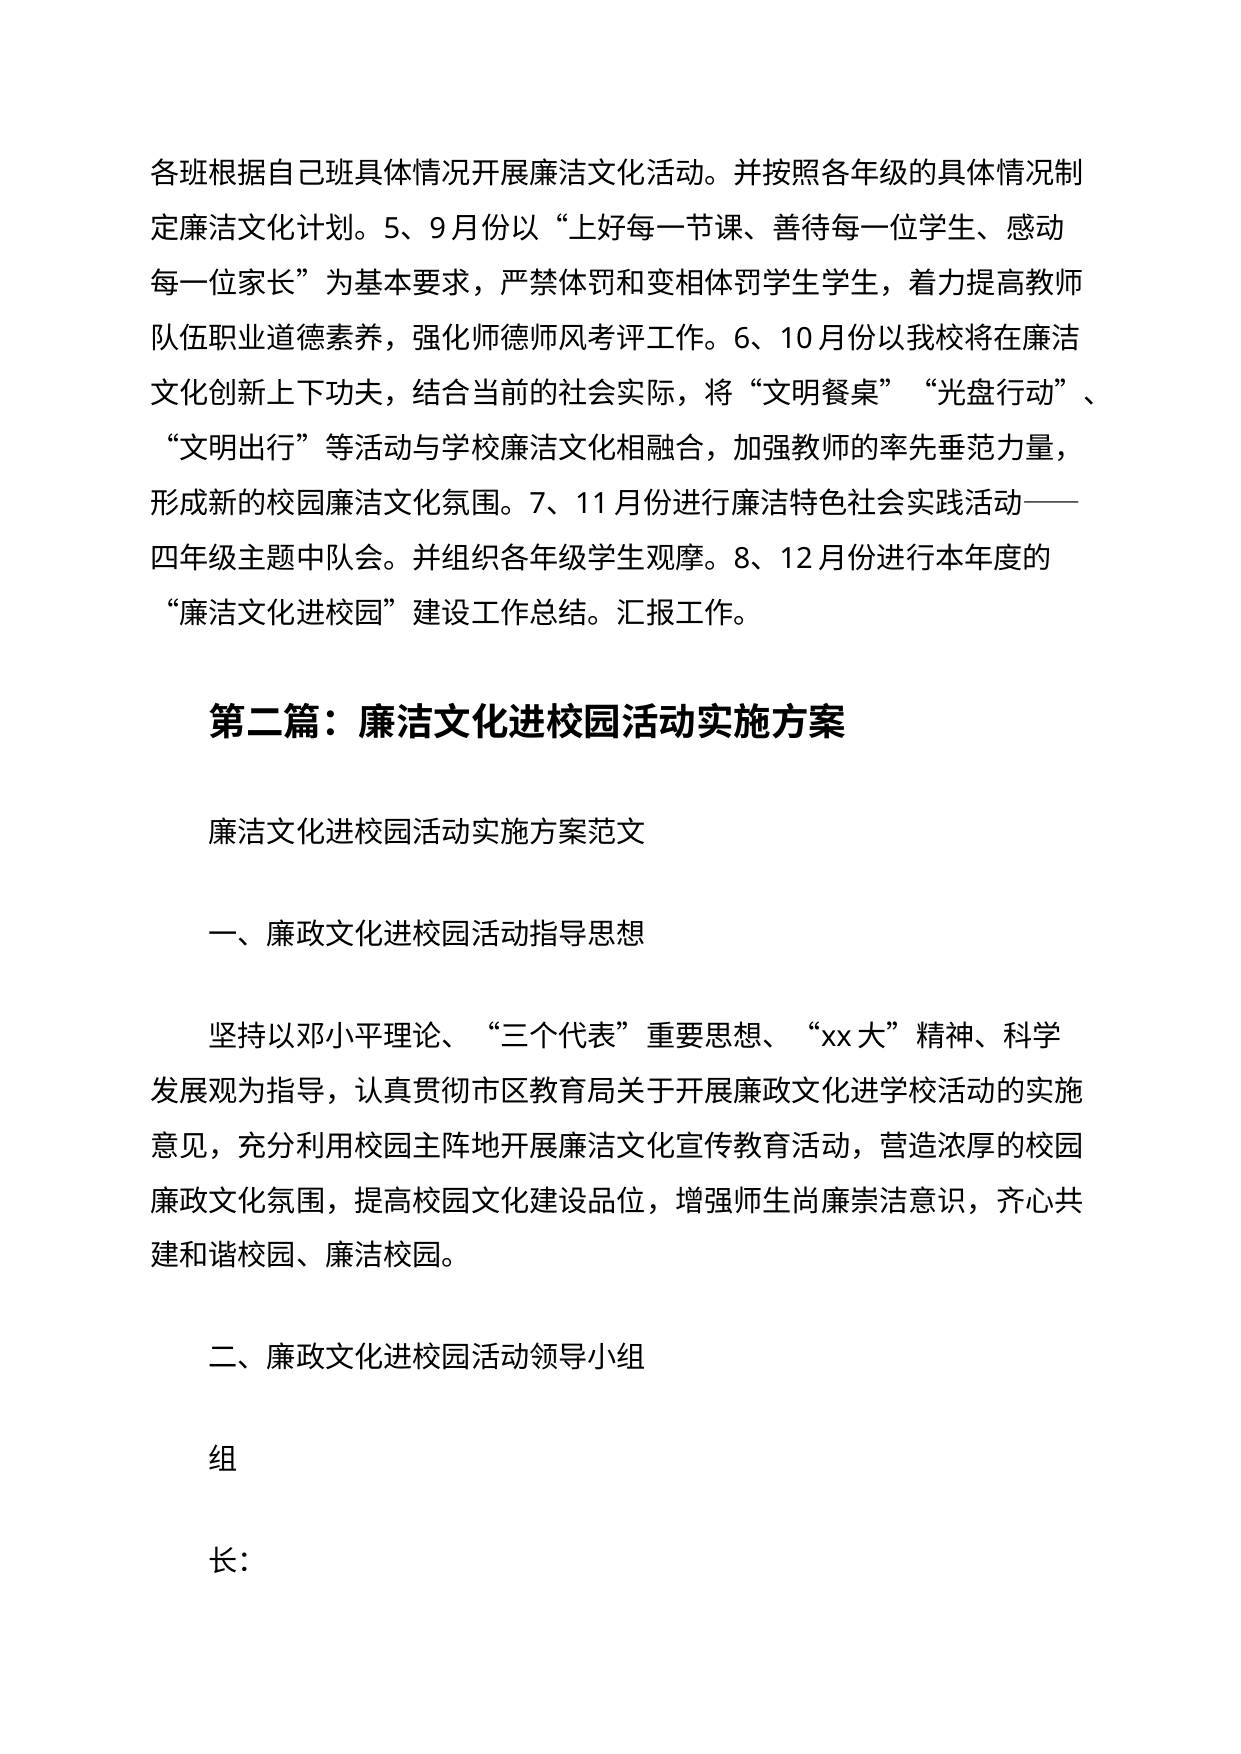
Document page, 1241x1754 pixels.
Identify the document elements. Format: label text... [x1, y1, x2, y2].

text 二、廉政文化进校园活动领导小组 [150, 1334, 1090, 1376]
text 组 [150, 1436, 1090, 1478]
text 一、廉政文化进校园活动指导思想 [150, 911, 1090, 953]
text 坚持以邓小平理论、“三个代表”重要思想、“xx大”精神、科学发展观为指导，认真贯彻市区教育局关于开展廉政文化进学校活动的实施意见，充分利用校园主阵地开展廉洁文化宣传教育活动，营造浓厚的校园廉政文化氛围，提高校园文化建设品位，增强师生尚廉崇洁意识，齐心共建和谐校园、廉洁校园。 [150, 1012, 1090, 1274]
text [150, 150, 1090, 632]
text 廉洁文化进校园活动实施方案范文 [150, 809, 1090, 851]
text 第二篇：廉洁文化进校园活动实施方案 [150, 691, 1090, 746]
text 长： [150, 1537, 1090, 1579]
